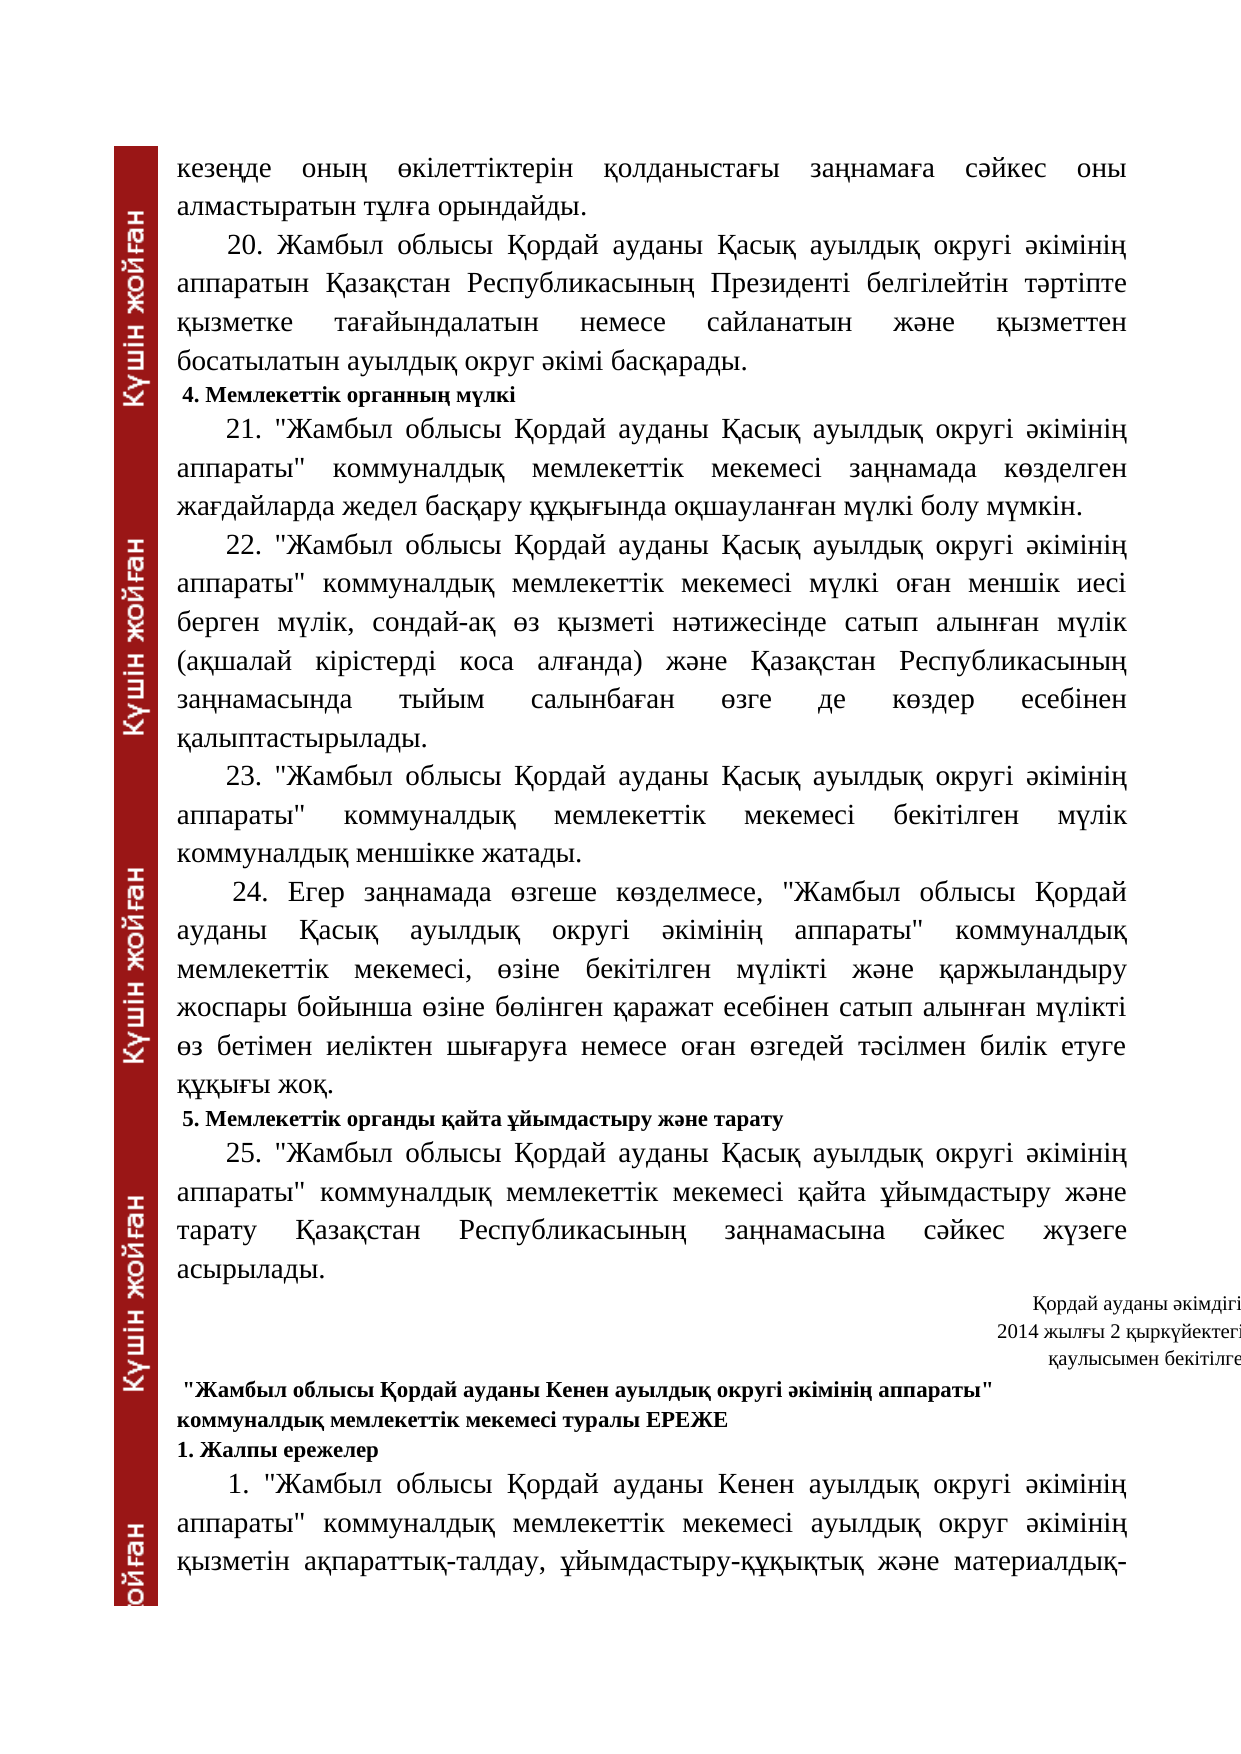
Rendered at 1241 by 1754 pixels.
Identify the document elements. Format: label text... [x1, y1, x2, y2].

text 20. Жамбыл облысы Қордай ауданы Қасық ауылдық округі әкімінің аппаратын Қазақстан Республикасының Президенті белгілейтін тәртіпте қызметке тағайындалатын немесе сайланатын және қызметтен босатылатын ауылдық округ әкімі басқарады. [112, 227, 1128, 376]
picture [114, 1284, 158, 1290]
picture [114, 1577, 158, 1606]
picture [114, 146, 158, 150]
picture [114, 1100, 158, 1105]
text 25. "Жамбыл облысы Қордай ауданы Қасық ауылдық округі әкімінің аппараты" коммуналдық мемлекеттік мекемесі қайта ұйымдастыру және тарату Қазақстан Республикасының заңнамасына сәйкес жүзеге асырылады. [112, 1135, 1128, 1284]
text 24. Егер заңнамада өзгеше көзделмесе, "Жамбыл облысы Қордай ауданы Қасық ауылдық округі әкімінің аппараты" коммуналдық мемлекеттік мекемесі, өзіне бекітілген мүлікті және қаржыландыру жоспары бойынша өзіне бөлінген қаражат есебінен сатып алынған мүлікті өз бетімен иеліктен шығаруға немесе оған өзгедей тәсілмен билік етуге құқығы жоқ. [112, 874, 1128, 1100]
picture [114, 376, 158, 381]
text 22. "Жамбыл облысы Қордай ауданы Қасық ауылдық округі әкімінің аппараты" коммуналдық мемлекеттік мекемесі мүлкі оған меншік иесі берген мүлік, сондай-ақ өз қызметі нәтижесінде сатып алынған мүлік (ақшалай кірістерді коса алғанда) және Қазақстан Республикасының заңнамасында тыйым салынбаған өзге де көздер есебінен қалыптастырылады. [112, 527, 1128, 753]
picture [114, 222, 158, 227]
text 5. Мемлекеттік органды қайта ұйымдастыру және тарату [112, 1105, 1128, 1132]
table_header [101, 1290, 912, 1376]
picture [114, 522, 158, 527]
text 4. Мемлекеттік органның мүлкі [112, 381, 1128, 408]
text 23. "Жамбыл облысы Қордай ауданы Қасық ауылдық округі әкімінің аппараты" коммуналдық мемлекеттік мекемесі бекітілген мүлік коммуналдық меншікке жатады. [112, 758, 1128, 869]
table_header Қордай ауданы әкімдігінің 2014 жылғы 2 қыркүйектегі № 477 қаулысымен бекітілген [912, 1290, 1240, 1376]
picture [114, 753, 158, 758]
text 21. "Жамбыл облысы Қордай ауданы Қасық ауылдық округі әкімінің аппараты" коммуналдық мемлекеттік мекемесі заңнамада көзделген жағдайларда жедел басқару құқығында оқшауланған мүлкі болу мүмкін. [112, 411, 1128, 522]
text "Жамбыл облысы Қордай ауданы Кенен ауылдық округі әкімінің аппараты" коммуналдық мемлекеттік мекемесі туралы ЕРЕЖЕ 1. Жалпы ережелер [112, 1376, 1128, 1463]
picture [114, 869, 158, 874]
